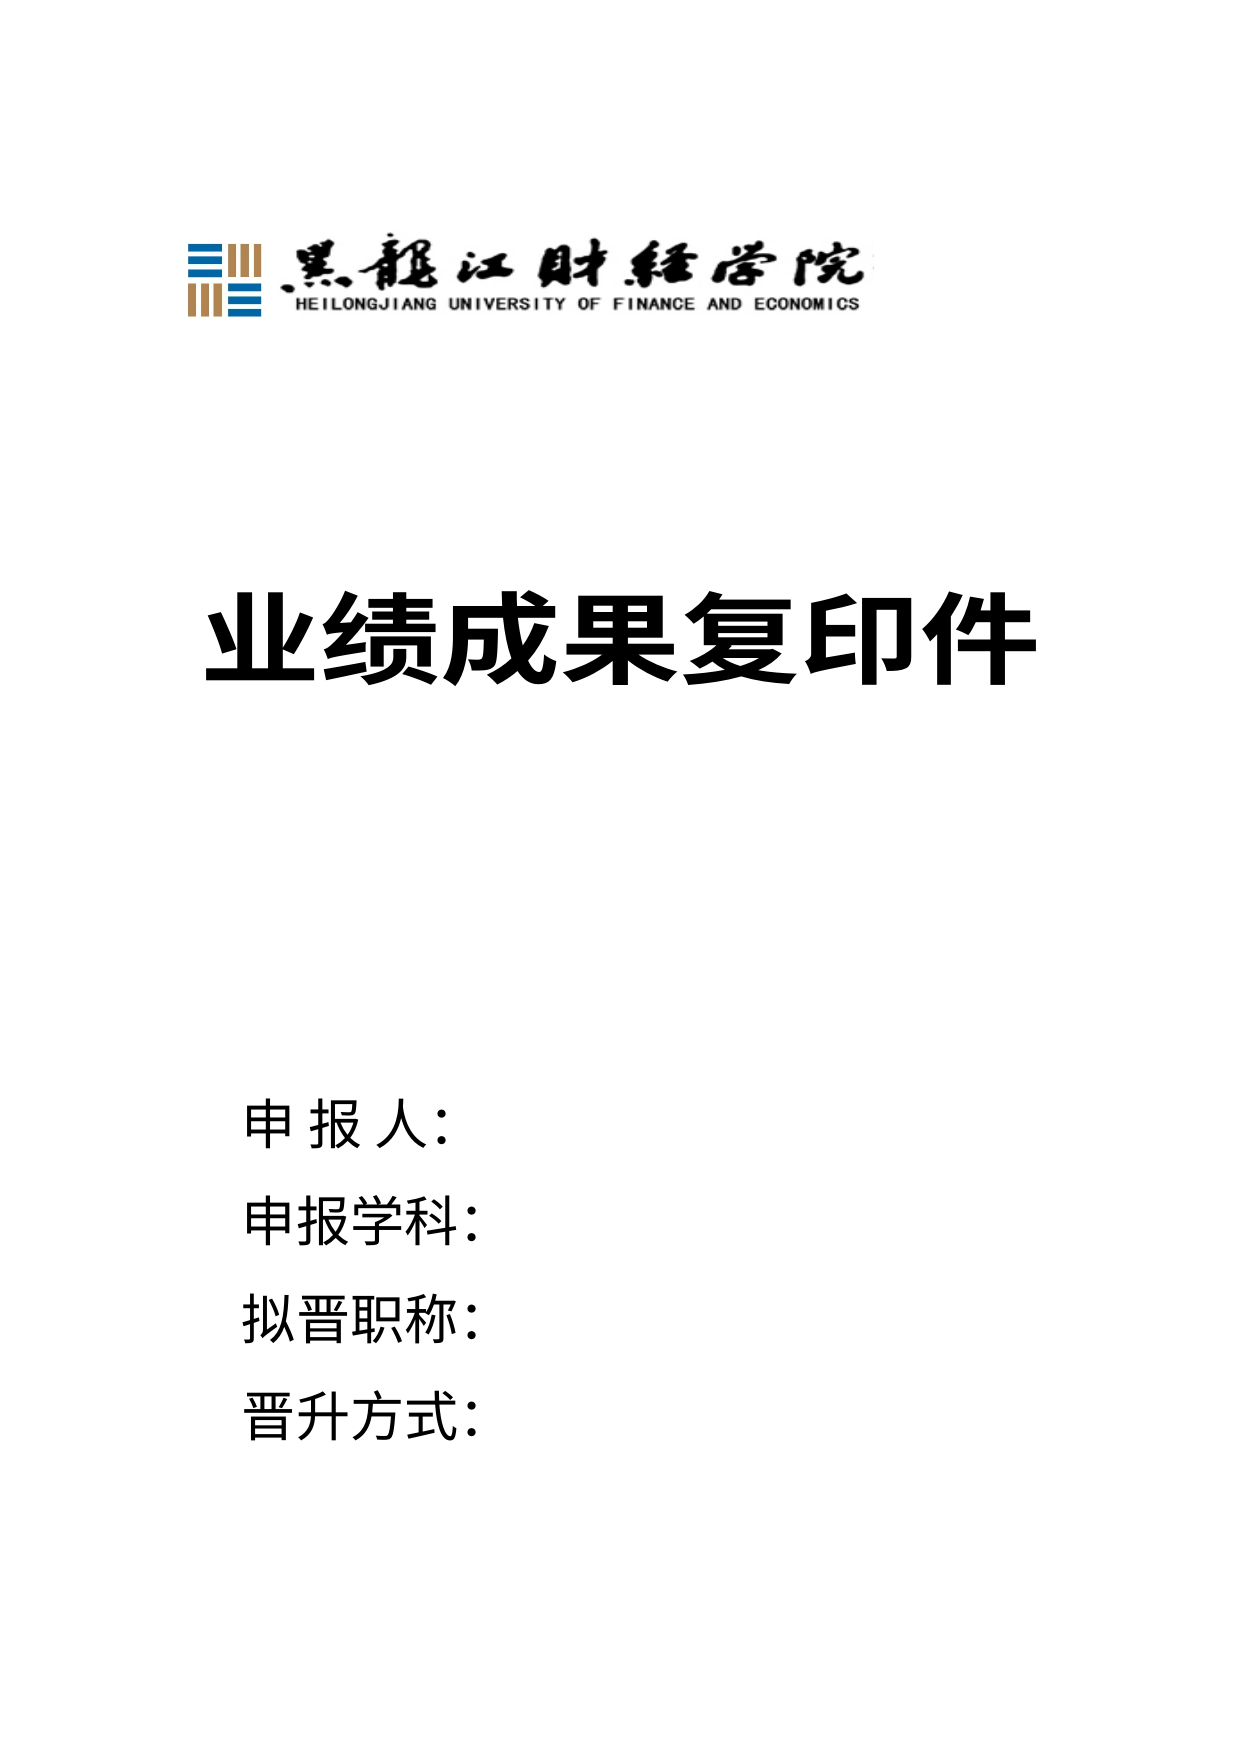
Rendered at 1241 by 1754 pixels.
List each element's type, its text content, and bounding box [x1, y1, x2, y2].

text 申 报 人： [187, 1072, 1053, 1169]
text 业绩成果复印件 [187, 552, 1053, 714]
text 拟晋职称： [187, 1267, 1053, 1364]
picture [272, 227, 875, 317]
picture [187, 243, 262, 317]
text 晋升方式： [187, 1364, 1053, 1462]
text 申报学科： [187, 1169, 1053, 1267]
